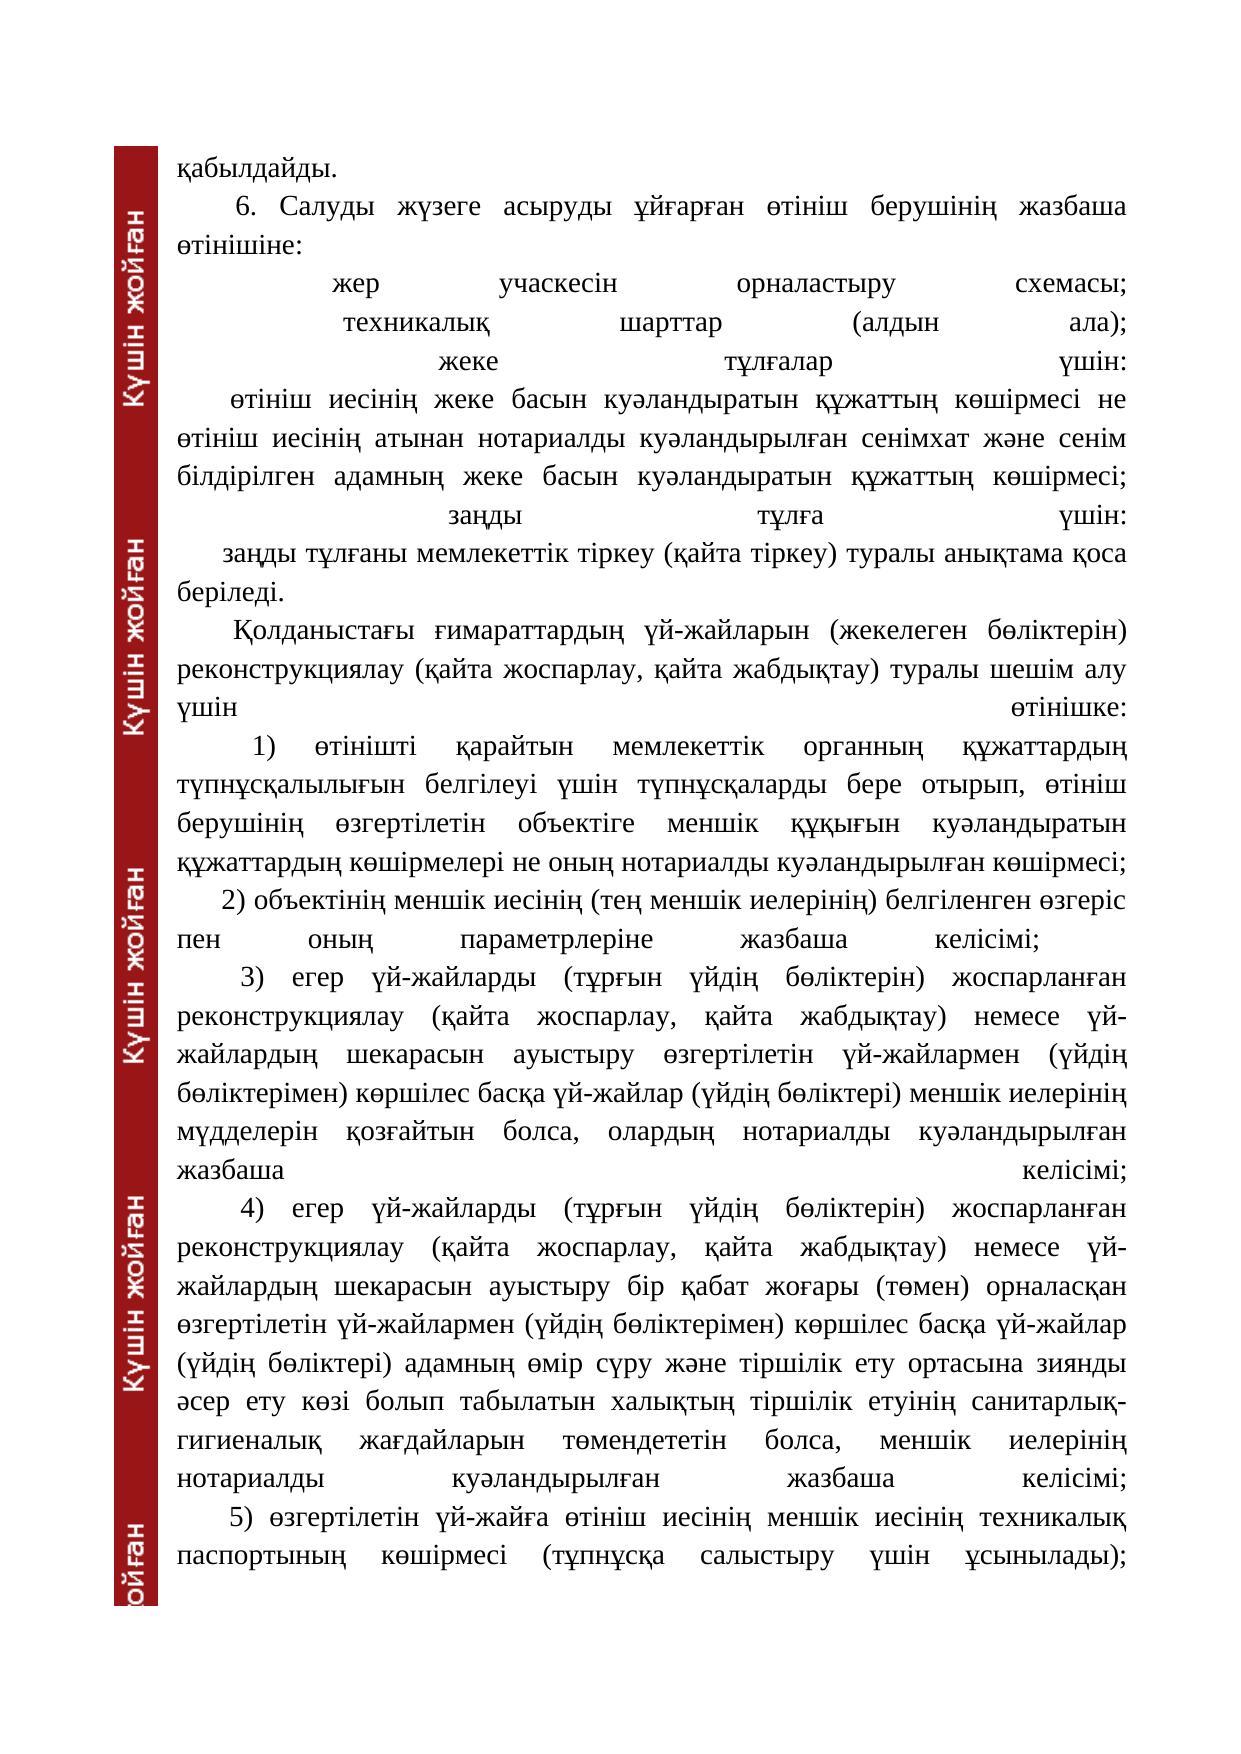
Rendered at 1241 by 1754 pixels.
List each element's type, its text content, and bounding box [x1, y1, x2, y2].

picture [114, 1571, 158, 1606]
picture [114, 146, 158, 150]
